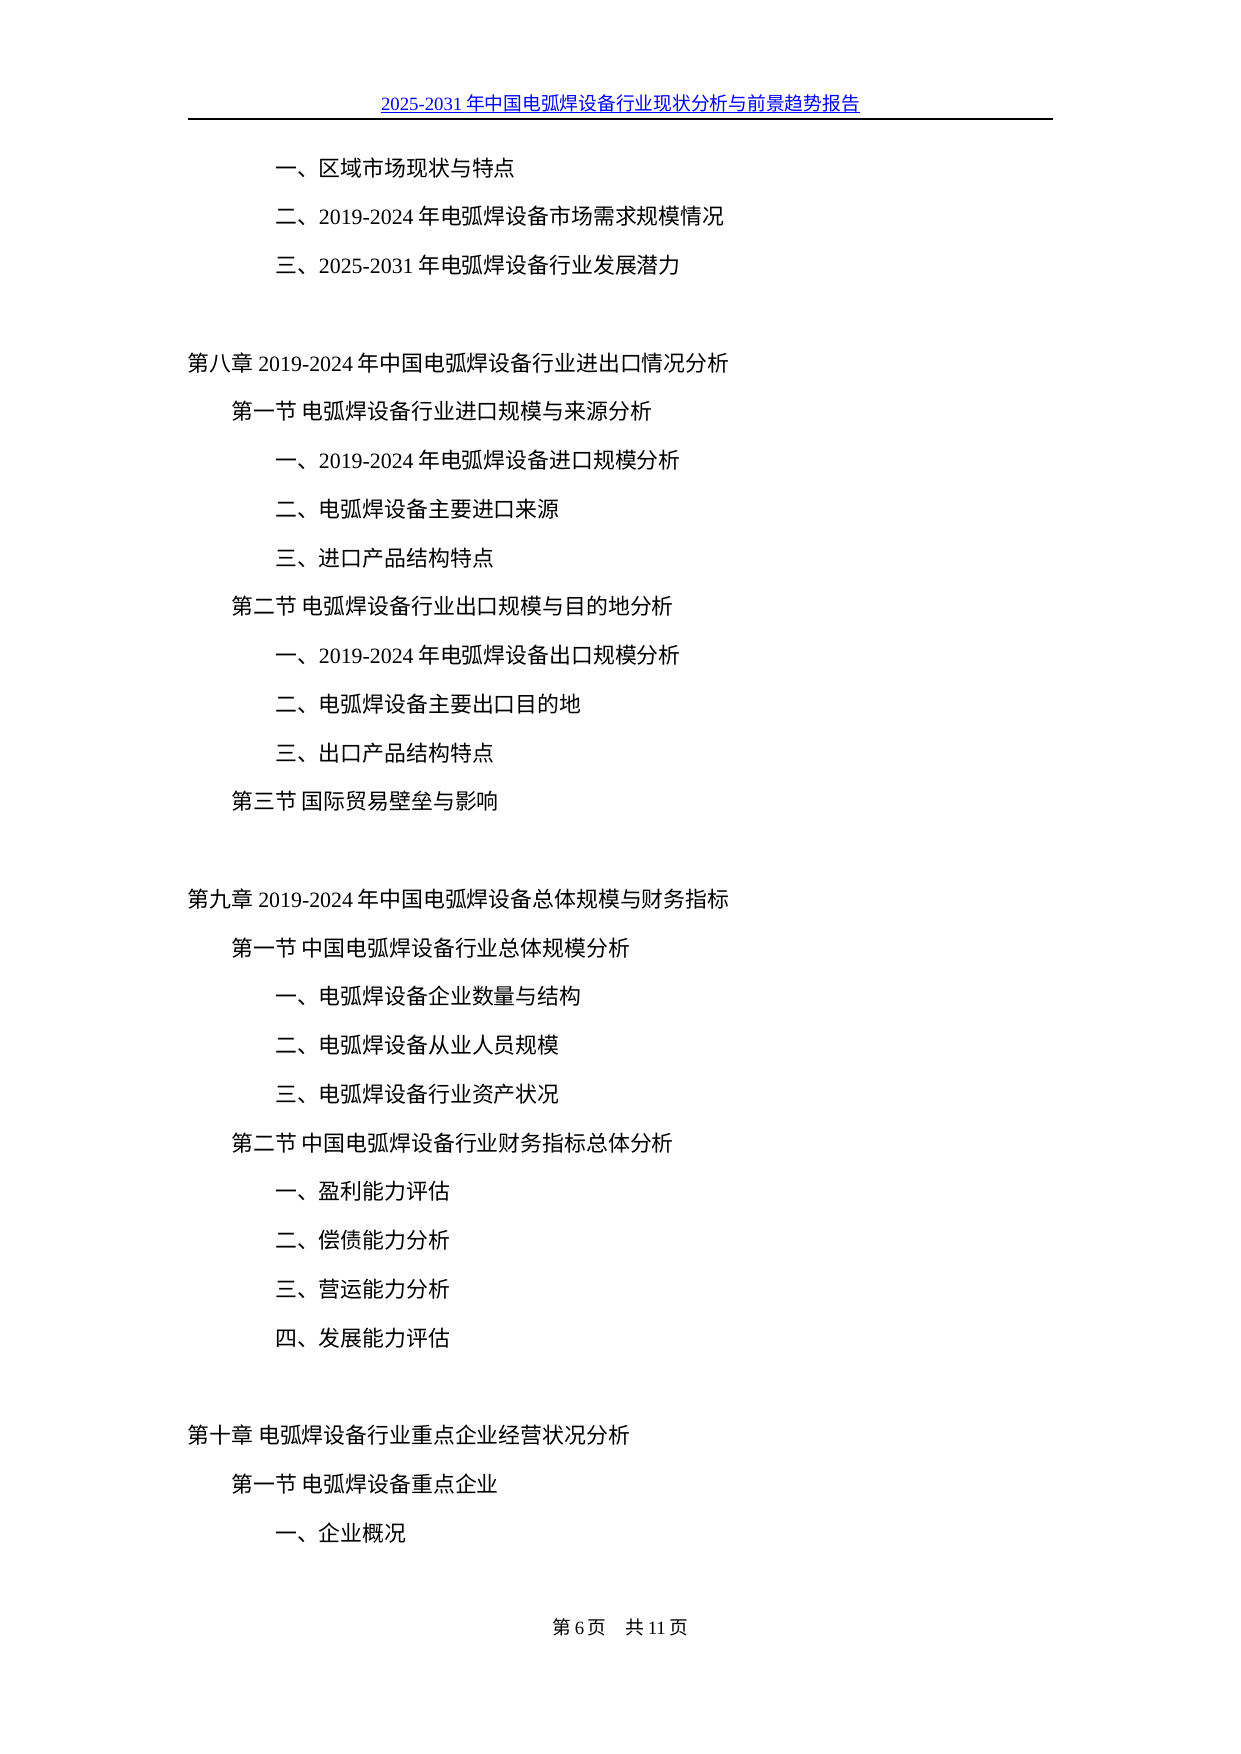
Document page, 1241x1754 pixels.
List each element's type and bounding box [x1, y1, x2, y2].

text [187, 150, 1053, 1548]
